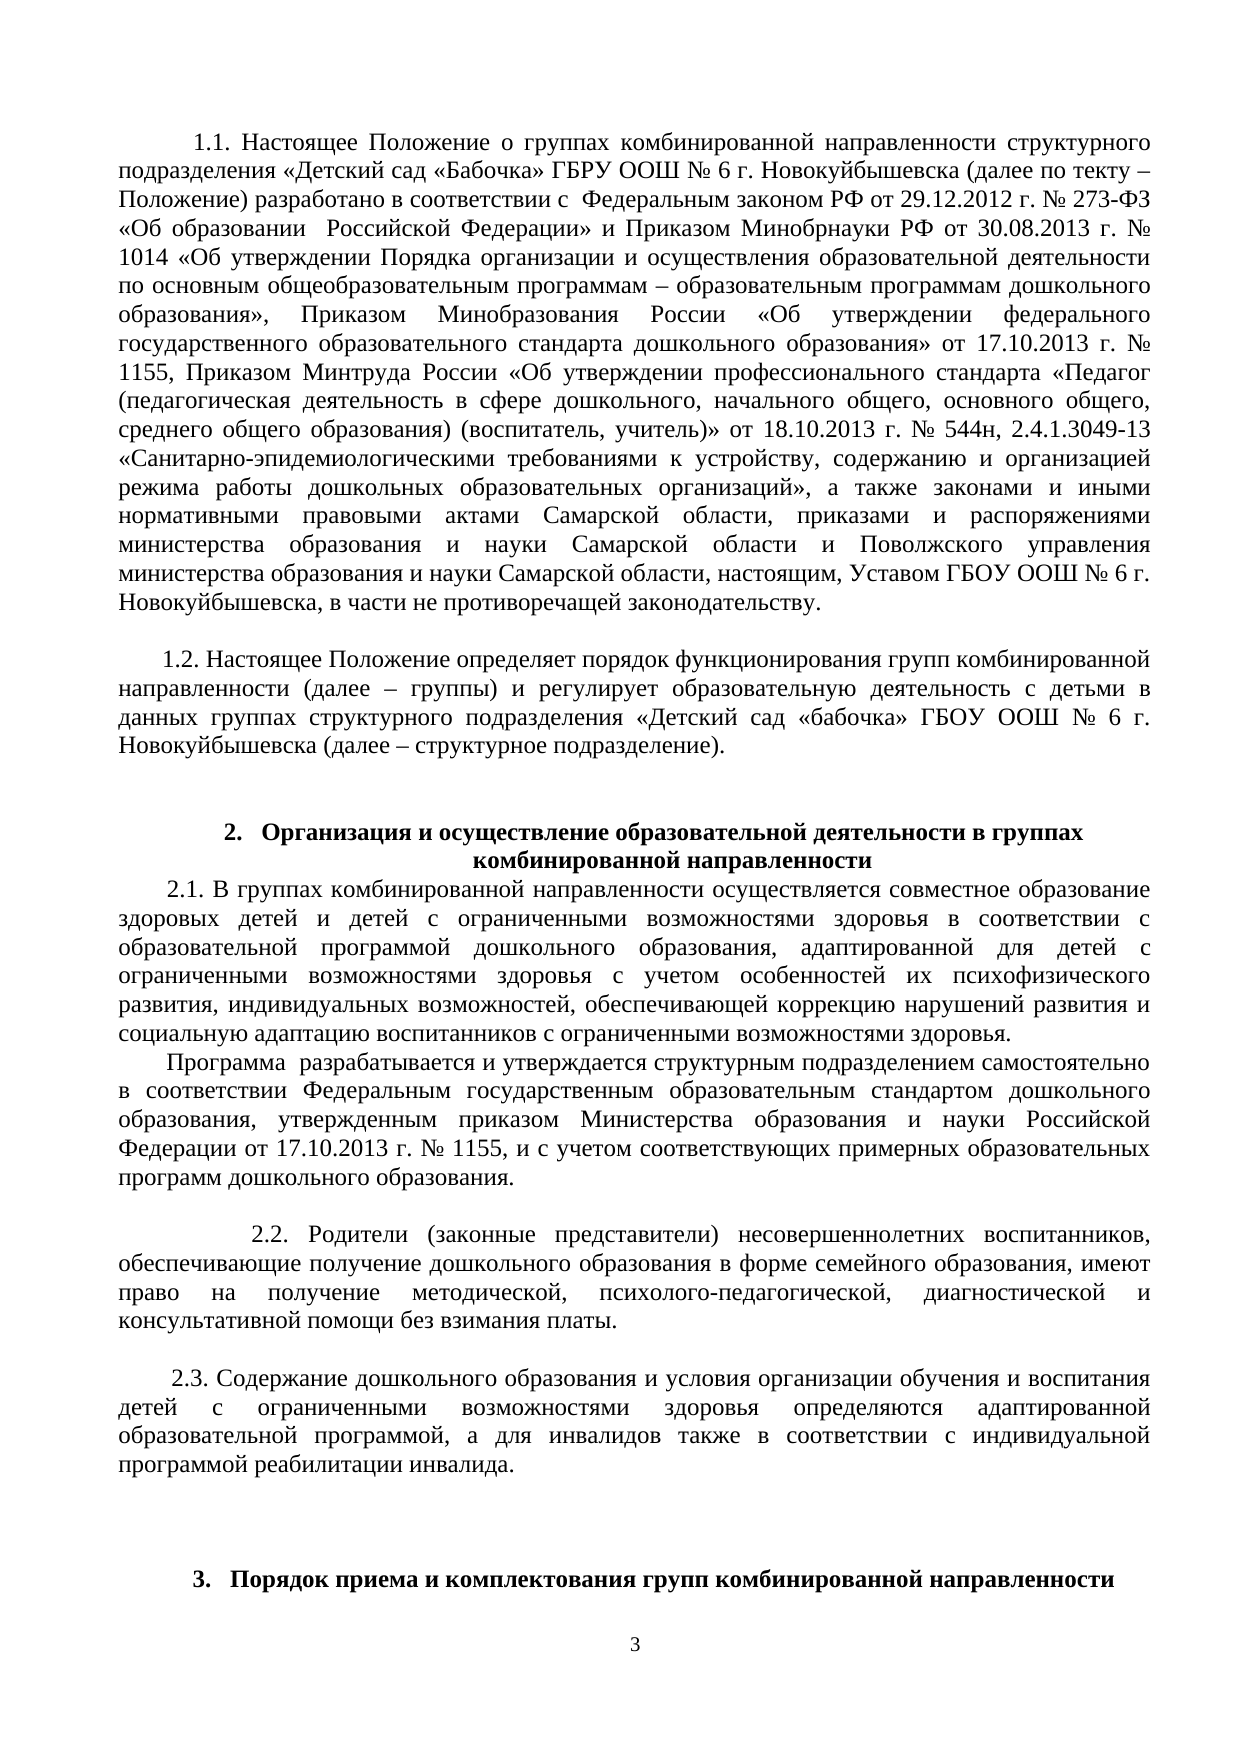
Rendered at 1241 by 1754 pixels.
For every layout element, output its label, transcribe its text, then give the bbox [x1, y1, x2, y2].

list Организация и осуществление образовательной деятельности в группах комбинированной направленности [156, 817, 1152, 874]
text Программа разрабатывается и утверждается структурным подразделением самостоятельно в соответствии Федеральным государственным образовательным стандартом дошкольного образования, утвержденным приказом Министерства образования и науки Российской Федерации от 17.10.2013 г. № 1155, и с учетом соответствующих примерных образовательных программ дошкольного образования. [118, 1047, 1152, 1190]
list Порядок приема и комплектования групп комбинированной направленности [156, 1564, 1152, 1593]
text 1.1. Настоящее Положение о группах комбинированной направленности структурного подразделения «Детский сад «Бабочка» ГБРУ ООШ № 6 г. Новокуйбышевска (далее по текту – Положение) разработано в соответствии с Федеральным законом РФ от 29.12.2012 г. № 273-ФЗ «Об образовании Российской Федерации» и Приказом Минобрнауки РФ от 30.08.2013 г. № 1014 «Об утверждении Порядка организации и осуществления образовательной деятельности по основным общеобразовательным программам – образовательным программам дошкольного образования», Приказом Минобразования России «Об утверждении федерального государственного образовательного стандарта дошкольного образования» от 17.10.2013 г. № 1155, Приказом Минтруда России «Об утверждении профессионального стандарта «Педагог (педагогическая деятельность в сфере дошкольного, начального общего, основного общего, среднего общего образования) (воспитатель, учитель)» от 18.10.2013 г. № 544н, 2.4.1.3049-13 «Санитарно-эпидемиологическими требованиями к устройству, содержанию и организацией режима работы дошкольных образовательных организаций», а также законами и иными нормативными правовыми актами Самарской области, приказами и распоряжениями министерства образования и науки Самарской области и Поволжского управления министерства образования и науки Самарской области, настоящим, Уставом ГБОУ ООШ № 6 г. Новокуйбышевска, в части не противоречащей законодательству. [118, 127, 1152, 615]
text 1.2. Настоящее Положение определяет порядок функционирования групп комбинированной направленности (далее – группы) и регулирует образовательную деятельность с детьми в данных группах структурного подразделения «Детский сад «бабочка» ГБОУ ООШ № 6 г. Новокуйбышевска (далее – структурное подразделение). [118, 644, 1152, 759]
text 2.3. Содержание дошкольного образования и условия организации обучения и воспитания детей с ограниченными возможностями здоровья определяются адаптированной образовательной программой, а для инвалидов также в соответствии с индивидуальной программой реабилитации инвалида. [118, 1363, 1152, 1478]
text 2.2. Родители (законные представители) несовершеннолетних воспитанников, обеспечивающие получение дошкольного образования в форме семейного образования, имеют право на получение методической, психолого-педагогической, диагностической и консультативной помощи без взимания платы. [118, 1219, 1152, 1334]
text 2.1. В группах комбинированной направленности осуществляется совместное образование здоровых детей и детей с ограниченными возможностями здоровья в соответствии с образовательной программой дошкольного образования, адаптированной для детей с ограниченными возможностями здоровья с учетом особенностей их психофизического развития, индивидуальных возможностей, обеспечивающей коррекцию нарушений развития и социальную адаптацию воспитанников с ограниченными возможностями здоровья. [118, 874, 1152, 1047]
